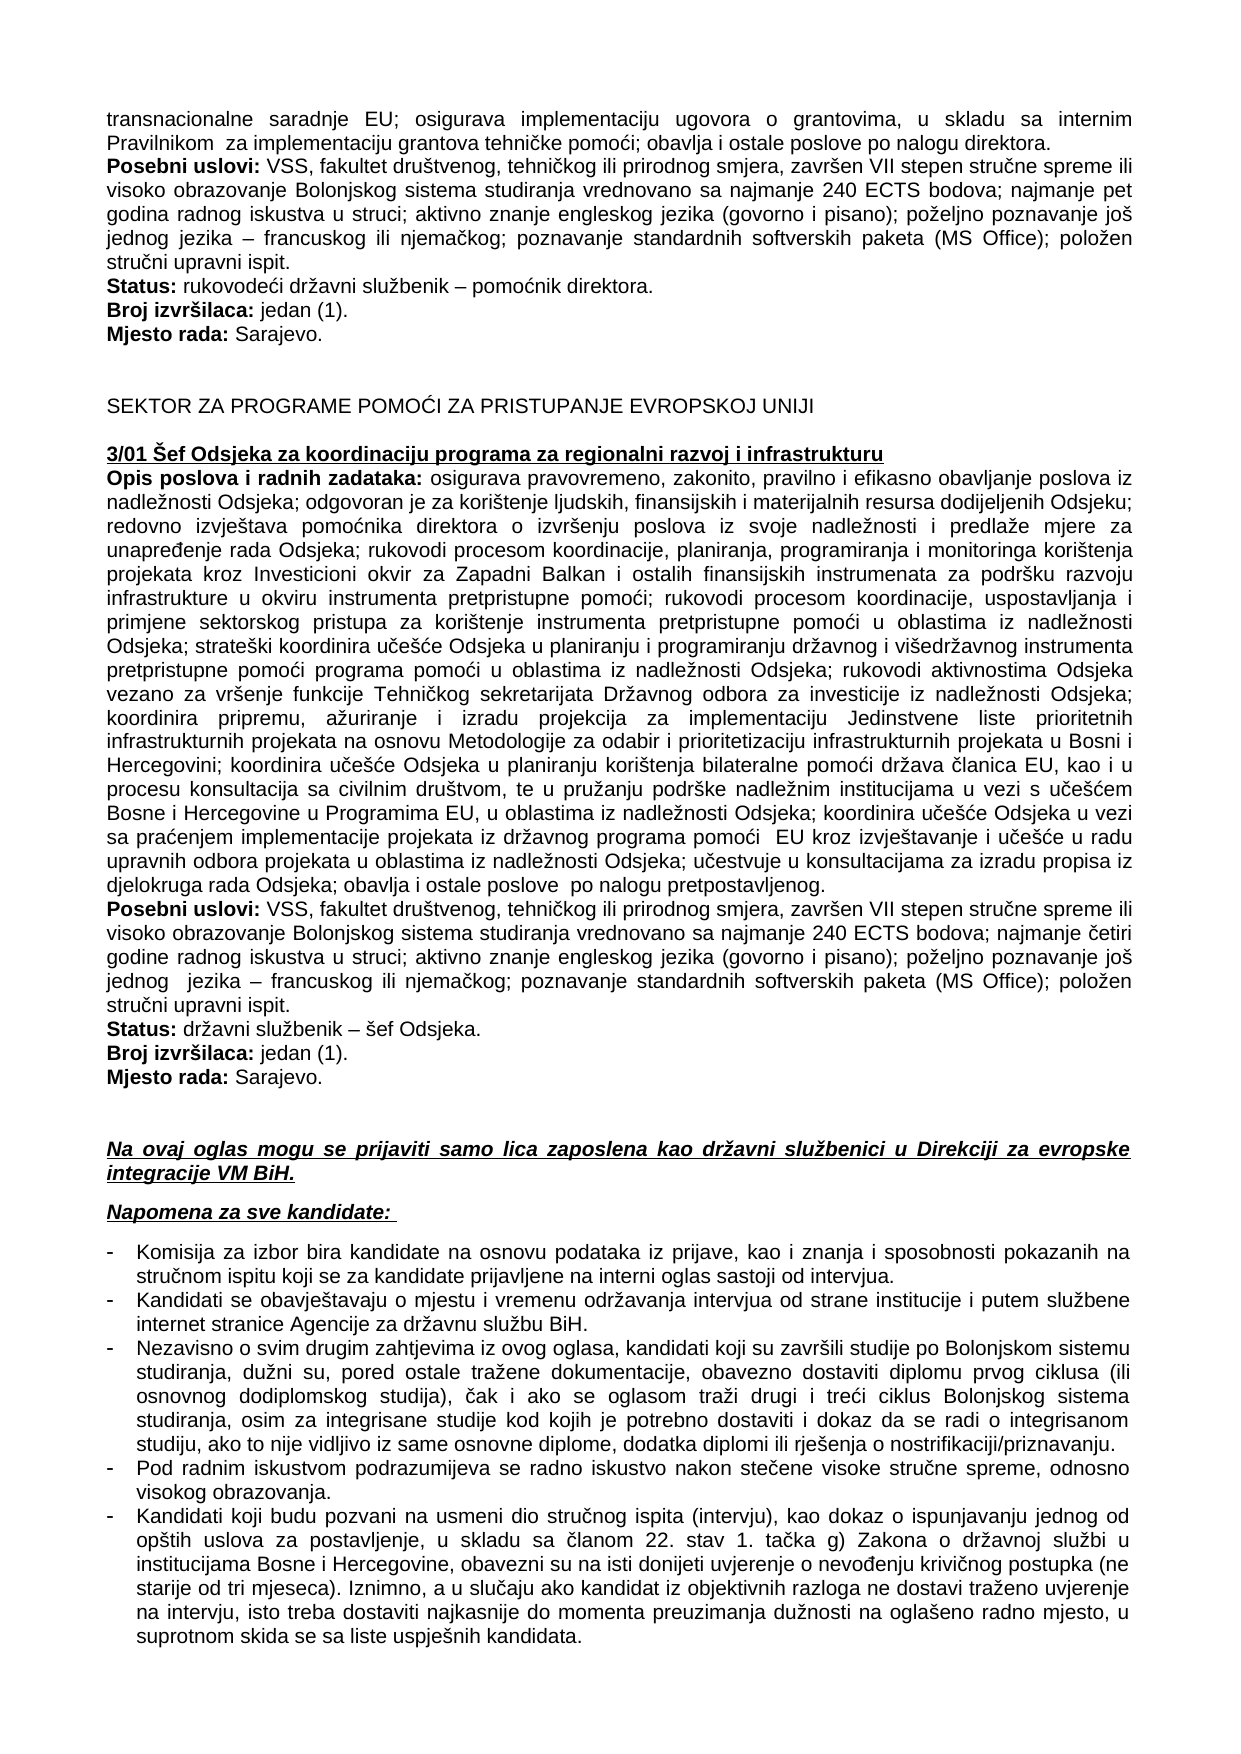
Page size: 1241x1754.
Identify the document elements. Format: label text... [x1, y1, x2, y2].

list Pod radnim iskustvom podrazumijeva se radno iskustvo nakon stečene visoke stručne spreme, odnosno visokog obrazovanja. [106, 1456, 1131, 1504]
text Posebni uslovi: VSS, fakultet društvenog, tehničkog ili prirodnog smjera, završen VII stepen stručne spreme ili visoko obrazovanje Bolonjskog sistema studiranja vrednovano sa najmanje 240 ECTS bodova; najmanje četiri godine radnog iskustva u struci; aktivno znanje engleskog jezika (govorno i pisano); poželjno poznavanje još jednog jezika – francuskog ili njemačkog; poznavanje standardnih softverskih paketa (MS Office); položen stručni upravni ispit. [106, 897, 1134, 1017]
text SEKTOR ZA PROGRAME POMOĆI ZA PRISTUPANJE EVROPSKOJ UNIJI [106, 394, 1134, 418]
text Status: državni službenik – šef Odsjeka. [106, 1017, 1134, 1041]
list Nezavisno o svim drugim zahtjevima iz ovog oglasa, kandidati koji su završili studije po Bolonjskom sistemu studiranja, dužni su, pored ostale tražene dokumentacije, obavezno dostaviti diplomu prvog ciklusa (ili osnovnog dodiplomskog studija), čak i ako se oglasom traži drugi i treći ciklus Bolonjskog sistema studiranja, osim za integrisane studije kod kojih je potrebno dostaviti i dokaz da se radi o integrisanom studiju, ako to nije vidljivo iz same osnovne diplome, dodatka diplomi ili rješenja o nostrifikaciji/priznavanju. [106, 1336, 1131, 1456]
text Napomena za sve kandidate: [106, 1200, 1134, 1224]
text Posebni uslovi: VSS, fakultet društvenog, tehničkog ili prirodnog smjera, završen VII stepen stručne spreme ili visoko obrazovanje Bolonjskog sistema studiranja vrednovano sa najmanje 240 ECTS bodova; najmanje pet godina radnog iskustva u struci; aktivno znanje engleskog jezika (govorno i pisano); poželjno poznavanje još jednog jezika – francuskog ili njemačkog; poznavanje standardnih softverskih paketa (MS Office); položen stručni upravni ispit. [106, 154, 1134, 274]
text 3/01 Šef Odsjeka za koordinaciju programa za regionalni razvoj i infrastrukturu [106, 442, 1134, 466]
text Mjesto rada: Sarajevo. [106, 322, 1134, 346]
text Broj izvršilaca: jedan (1). [106, 1041, 1134, 1065]
list Kandidati se obavještavaju o mjestu i vremenu održavanja intervjua od strane institucije i putem službene internet stranice Agencije za državnu službu BiH. [106, 1288, 1131, 1336]
text Broj izvršilaca: jedan (1). [106, 298, 1134, 322]
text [106, 106, 1134, 154]
text Opis poslova i radnih zadataka: osigurava pravovremeno, zakonito, pravilno i efikasno obavljanje poslova iz nadležnosti Odsjeka; odgovoran je za korištenje ljudskih, finansijskih i materijalnih resursa dodijeljenih Odsjeku; redovno izvještava pomoćnika direktora o izvršenju poslova iz svoje nadležnosti i predlaže mjere za unapređenje rada Odsjeka; rukovodi procesom koordinacije, planiranja, programiranja i monitoringa korištenja projekata kroz Investicioni okvir za Zapadni Balkan i ostalih finansijskih instrumenata za podršku razvoju infrastrukture u okviru instrumenta pretpristupne pomoći; rukovodi procesom koordinacije, uspostavljanja i primjene sektorskog pristupa za korištenje instrumenta pretpristupne pomoći u oblastima iz nadležnosti Odsjeka; strateški koordinira učešće Odsjeka u planiranju i programiranju državnog i višedržavnog instrumenta pretpristupne pomoći programa pomoći u oblastima iz nadležnosti Odsjeka; rukovodi aktivnostima Odsjeka vezano za vršenje funkcije Tehničkog sekretarijata Državnog odbora za investicije iz nadležnosti Odsjeka; koordinira pripremu, ažuriranje i izradu projekcija za implementaciju Jedinstvene liste prioritetnih infrastrukturnih projekata na osnovu Metodologije za odabir i prioritetizaciju infrastrukturnih projekata u Bosni i Hercegovini; koordinira učešće Odsjeka u planiranju korištenja bilateralne pomoći država članica EU, kao i u procesu konsultacija sa civilnim društvom, te u pružanju podrške nadležnim institucijama u vezi s učešćem Bosne i Hercegovine u Programima EU, u oblastima iz nadležnosti Odsjeka; koordinira učešće Odsjeka u vezi sa praćenjem implementacije projekata iz državnog programa pomoći EU kroz izvještavanje i učešće u radu upravnih odbora projekata u oblastima iz nadležnosti Odsjeka; učestvuje u konsultacijama za izradu propisa iz djelokruga rada Odsjeka; obavlja i ostale poslove po nalogu pretpostavljenog. [106, 466, 1134, 897]
text Status: rukovodeći državni službenik – pomoćnik direktora. [106, 274, 1134, 298]
list Komisija za izbor bira kandidate na osnovu podataka iz prijave, kao i znanja i sposobnosti pokazanih na stručnom ispitu koji se za kandidate prijavljene na interni oglas sastoji od intervjua. [106, 1240, 1131, 1288]
text Mjesto rada: Sarajevo. [106, 1065, 1134, 1089]
list Kandidati koji budu pozvani na usmeni dio stručnog ispita (intervju), kao dokaz o ispunjavanju jednog od opštih uslova za postavljenje, u skladu sa članom 22. stav 1. tačka g) Zakona o državnoj službi u institucijama Bosne i Hercegovine, obavezni su na isti donijeti uvjerenje o nevođenju krivičnog postupka (ne starije od tri mjeseca). Iznimno, a u slučaju ako kandidat iz objektivnih razloga ne dostavi traženo uvjerenje na intervju, isto treba dostaviti najkasnije do momenta preuzimanja dužnosti na oglašeno radno mjesto, u suprotnom skida se sa liste uspješnih kandidata. [106, 1504, 1131, 1647]
text Na ovaj oglas mogu se prijaviti samo lica zaposlena kao državni službenici u Direkciji za evropske integracije VM BiH. [106, 1137, 1134, 1184]
